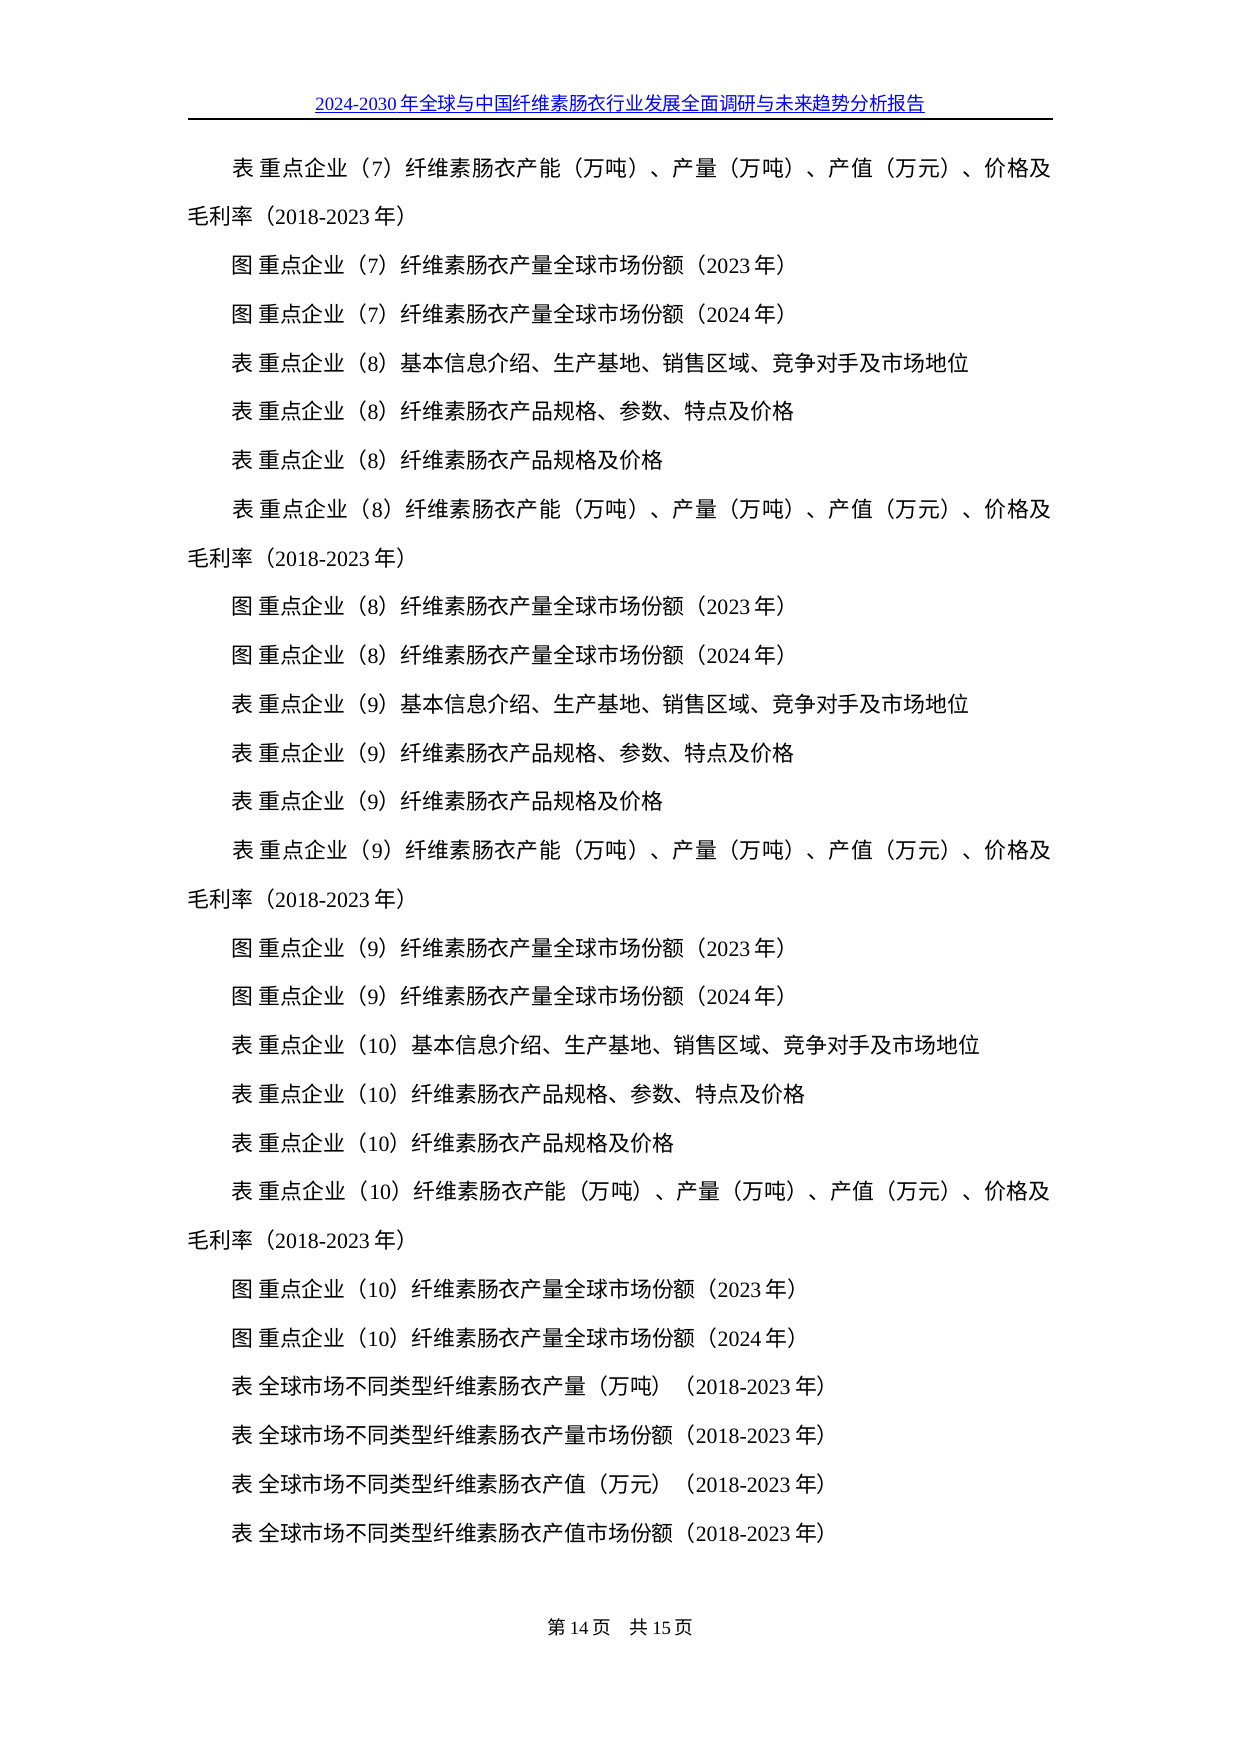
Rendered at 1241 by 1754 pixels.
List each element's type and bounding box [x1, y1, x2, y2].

text [187, 150, 1053, 1548]
